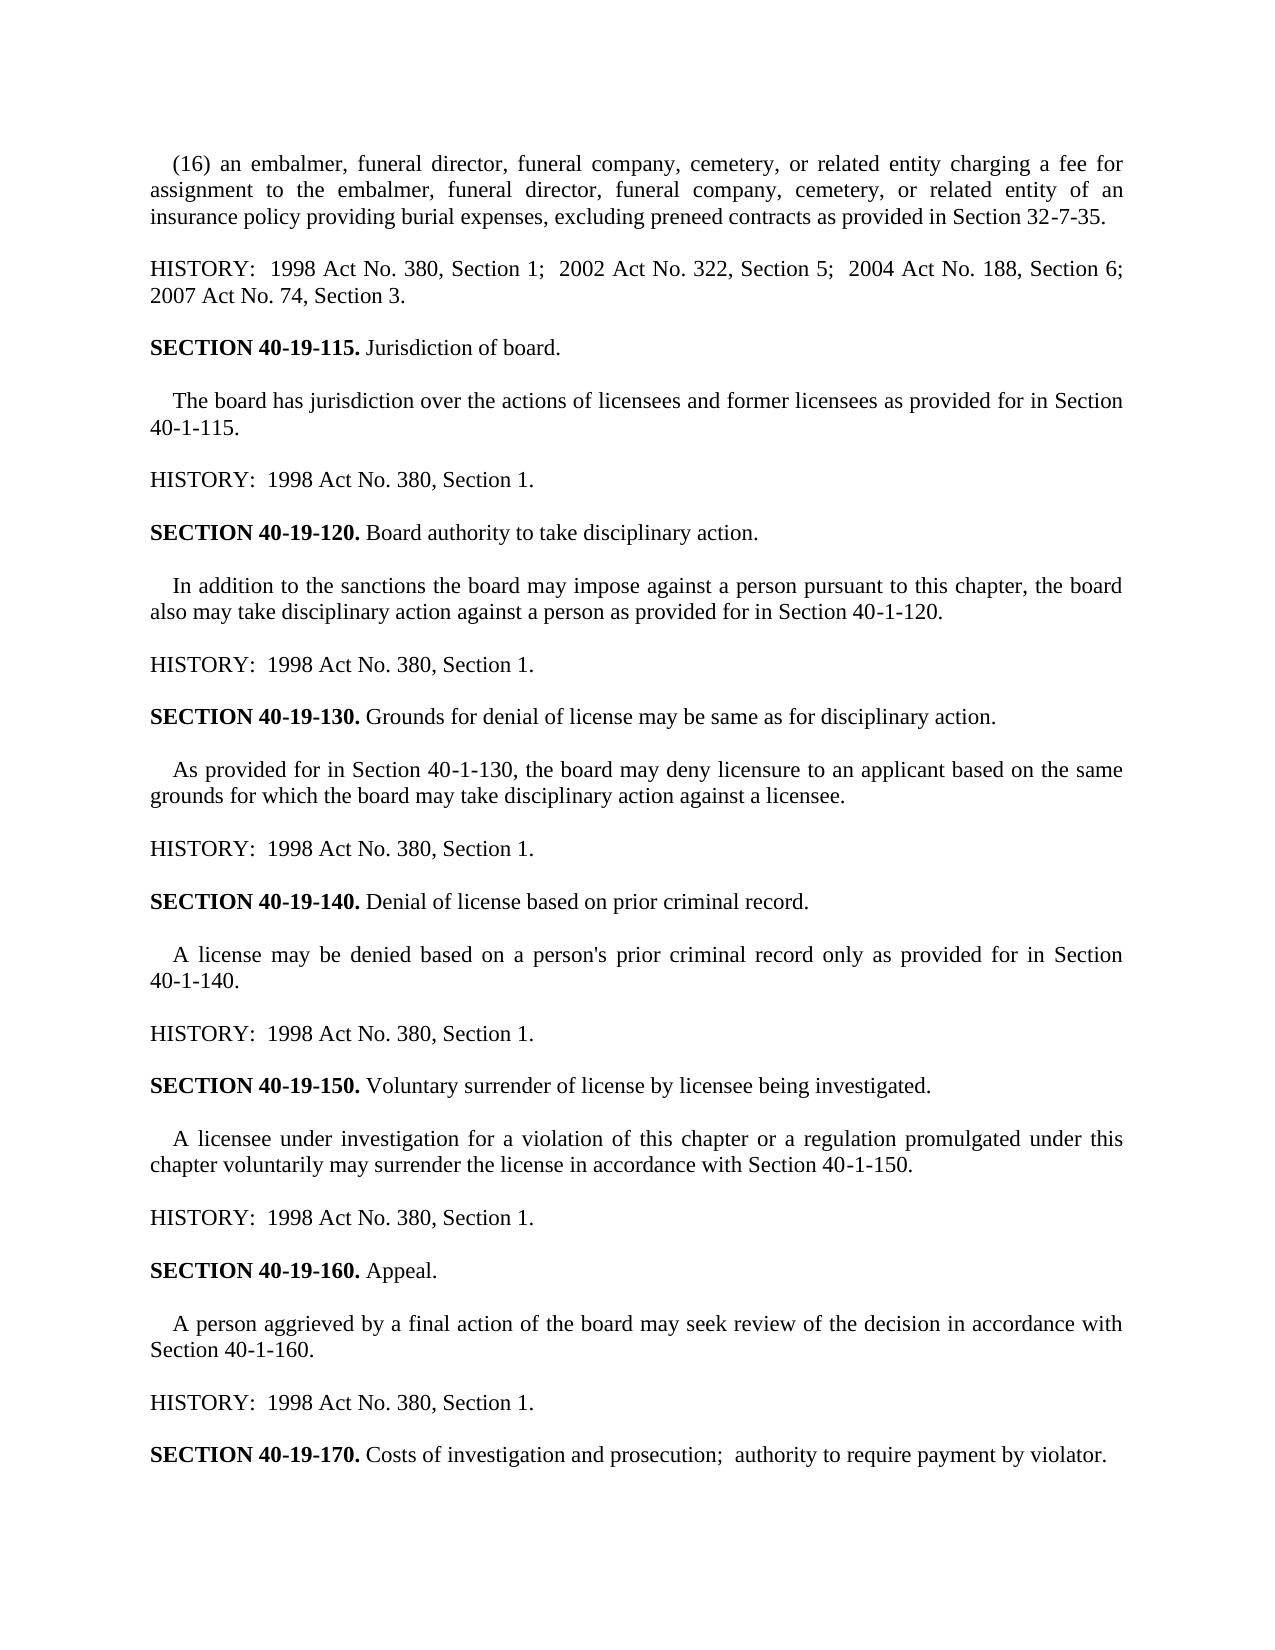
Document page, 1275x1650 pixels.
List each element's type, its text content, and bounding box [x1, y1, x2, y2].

text In addition to the sanctions the board may impose against a person pursuant to this chapter, the board also may take disciplinary action against a person as provided for in Section 40-1-120. [150, 572, 1125, 624]
text SECTION 40-19-160. Appeal. [150, 1257, 1125, 1283]
text SECTION 40-19-150. Voluntary surrender of license by licensee being investigated. [150, 1072, 1125, 1099]
text SECTION 40-19-170. Costs of investigation and prosecution; authority to require payment by violator. [150, 1441, 1125, 1468]
text (16) an embalmer, funeral director, funeral company, cemetery, or related entity charging a fee for assignment to the embalmer, funeral director, funeral company, cemetery, or related entity of an insurance policy providing burial expenses, excluding preneed contracts as provided in Section 32-7-35. [150, 150, 1125, 229]
text A licensee under investigation for a violation of this chapter or a regulation promulgated under this chapter voluntarily may surrender the license in accordance with Section 40-1-150. [150, 1125, 1125, 1178]
text HISTORY: 1998 Act No. 380, Section 1. [150, 1389, 1125, 1415]
text A license may be denied based on a person's prior criminal record only as provided for in Section 40-1-140. [150, 941, 1125, 993]
text HISTORY: 1998 Act No. 380, Section 1. [150, 1204, 1125, 1231]
text SECTION 40-19-115. Jurisdiction of board. [150, 334, 1125, 361]
text As provided for in Section 40-1-130, the board may deny licensure to an applicant based on the same grounds for which the board may take disciplinary action against a licensee. [150, 756, 1125, 809]
text HISTORY: 1998 Act No. 380, Section 1; 2002 Act No. 322, Section 5; 2004 Act No. 188, Section 6; 2007 Act No. 74, Section 3. [150, 255, 1125, 308]
text HISTORY: 1998 Act No. 380, Section 1. [150, 1020, 1125, 1046]
text HISTORY: 1998 Act No. 380, Section 1. [150, 651, 1125, 677]
text The board has jurisdiction over the actions of licensees and former licensees as provided for in Section 40-1-115. [150, 387, 1125, 440]
text HISTORY: 1998 Act No. 380, Section 1. [150, 835, 1125, 862]
text SECTION 40-19-120. Board authority to take disciplinary action. [150, 519, 1125, 545]
text A person aggrieved by a final action of the board may seek review of the decision in accordance with Section 40-1-160. [150, 1309, 1125, 1362]
text HISTORY: 1998 Act No. 380, Section 1. [150, 466, 1125, 493]
text SECTION 40-19-130. Grounds for denial of license may be same as for disciplinary action. [150, 703, 1125, 730]
text SECTION 40-19-140. Denial of license based on prior criminal record. [150, 888, 1125, 914]
